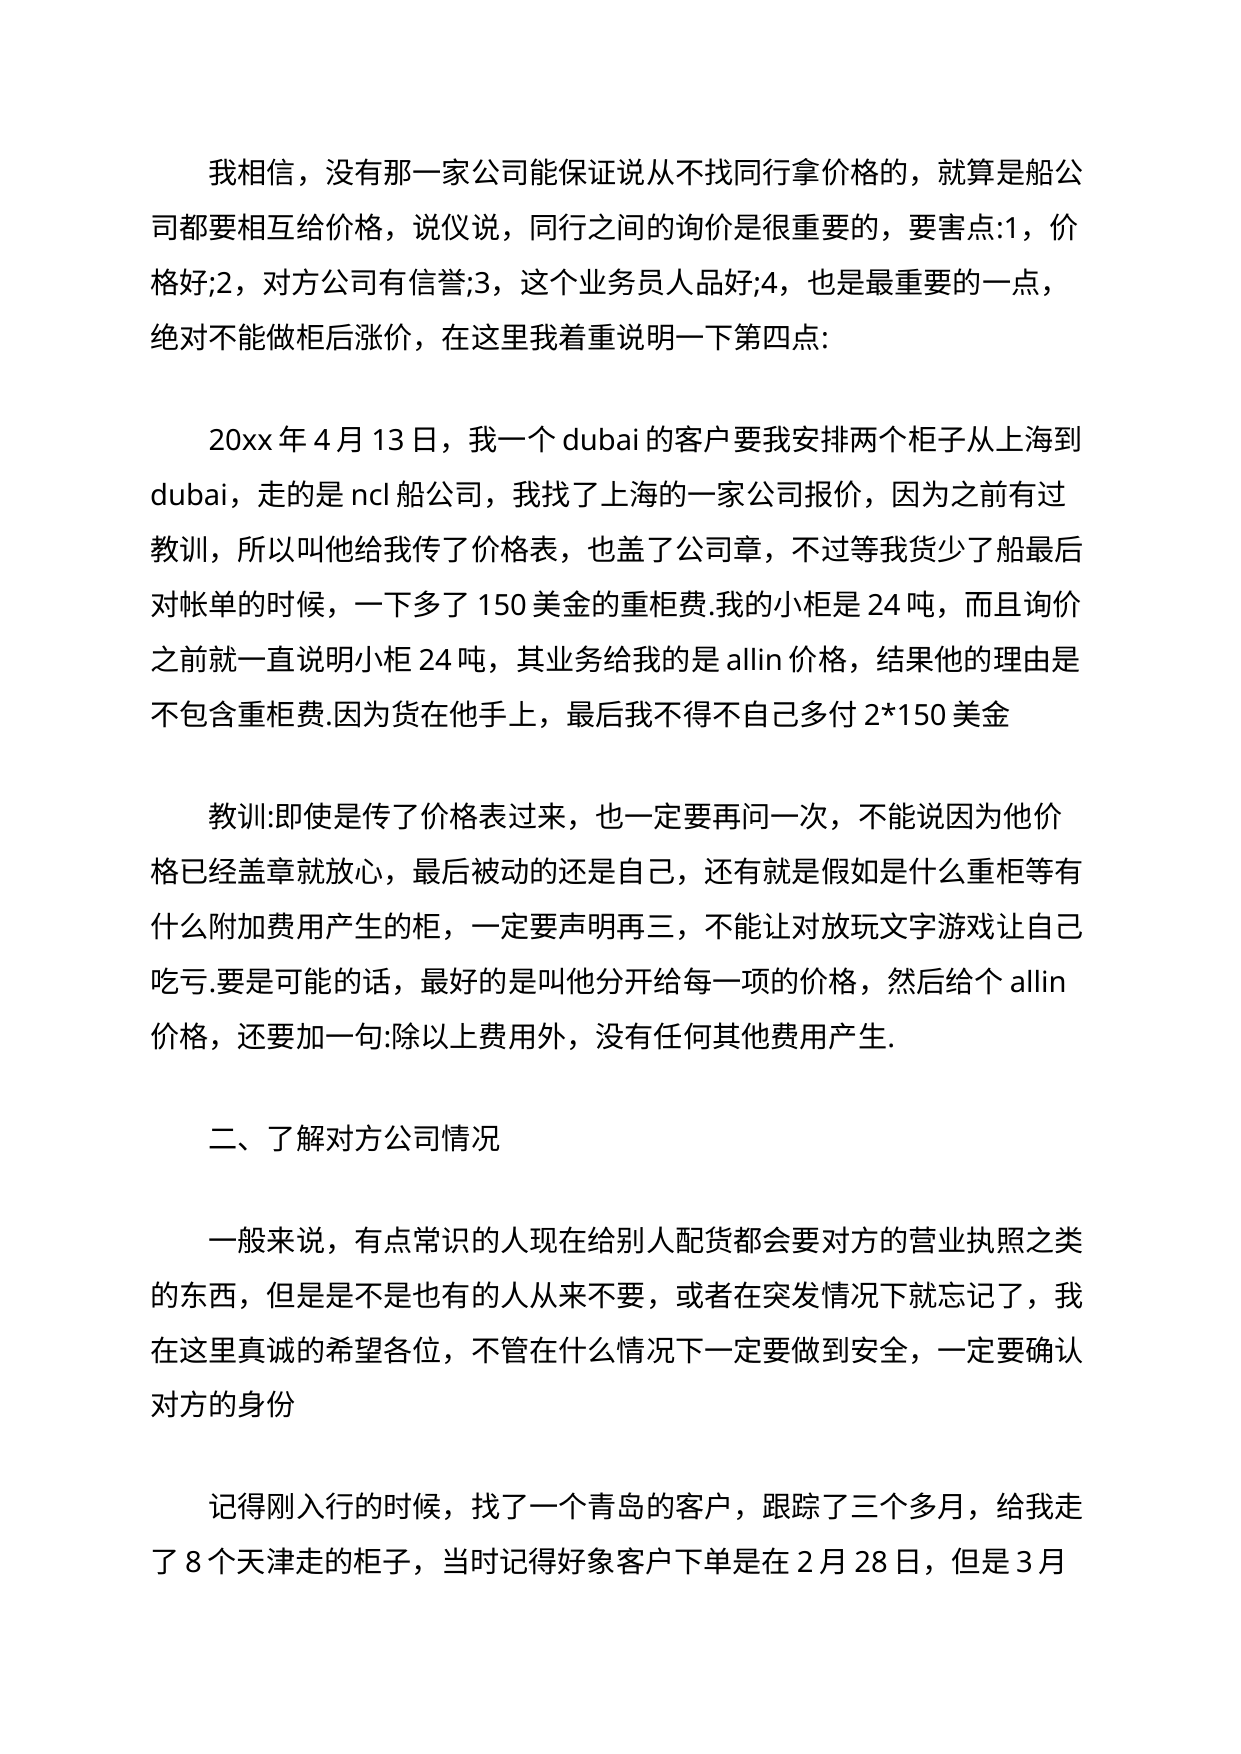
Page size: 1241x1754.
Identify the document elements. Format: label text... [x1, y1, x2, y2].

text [150, 1484, 1090, 1581]
text 我相信，没有那一家公司能保证说从不找同行拿价格的，就算是船公司都要相互给价格，说仪说，同行之间的询价是很重要的，要害点:1，价格好;2，对方公司有信誉;3，这个业务员人品好;4，也是最重要的一点，绝对不能做柜后涨价，在这里我着重说明一下第四点: [150, 150, 1090, 357]
text 教训:即使是传了价格表过来，也一定要再问一次，不能说因为他价格已经盖章就放心，最后被动的还是自己，还有就是假如是什么重柜等有什么附加费用产生的柜，一定要声明再三，不能让对放玩文字游戏让自己吃亏.要是可能的话，最好的是叫他分开给每一项的价格，然后给个allin价格，还要加一句:除以上费用外，没有任何其他费用产生. [150, 794, 1090, 1056]
text 一般来说，有点常识的人现在给别人配货都会要对方的营业执照之类的东西，但是是不是也有的人从来不要，或者在突发情况下就忘记了，我在这里真诚的希望各位，不管在什么情况下一定要做到安全，一定要确认对方的身份 [150, 1217, 1090, 1424]
text 二、了解对方公司情况 [150, 1116, 1090, 1158]
text 20xx年4月13日，我一个dubai的客户要我安排两个柜子从上海到dubai，走的是ncl船公司，我找了上海的一家公司报价，因为之前有过教训，所以叫他给我传了价格表，也盖了公司章，不过等我货少了船最后对帐单的时候，一下多了150美金的重柜费.我的小柜是24吨，而且询价之前就一直说明小柜24吨，其业务给我的是allin价格，结果他的理由是不包含重柜费.因为货在他手上，最后我不得不自己多付2*150美金 [150, 417, 1090, 734]
